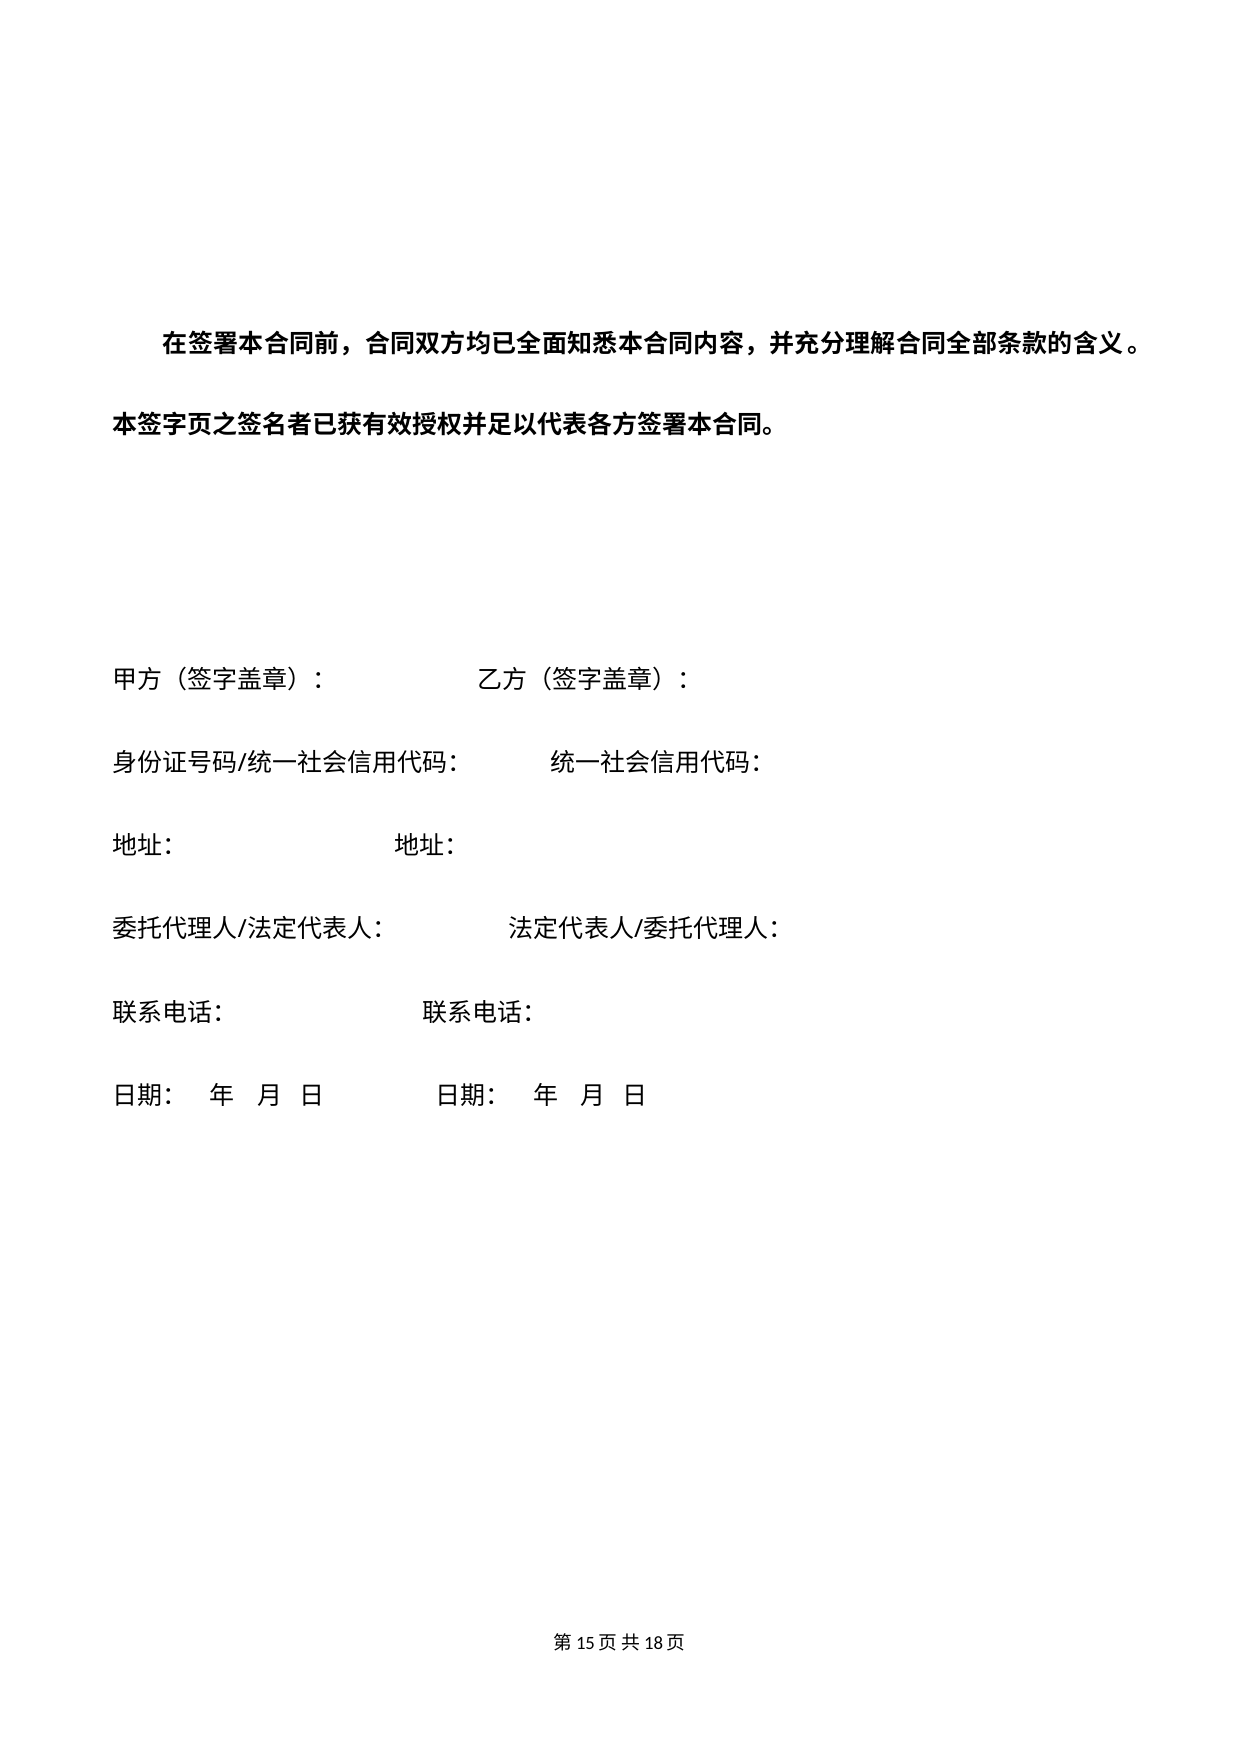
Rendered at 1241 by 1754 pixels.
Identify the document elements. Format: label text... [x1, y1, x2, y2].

text 日期： 年 月 日 日期： 年 月 日 [112, 1061, 1128, 1126]
text 地址： 地址： [112, 811, 1128, 876]
text 委托代理人/法定代表人： 法定代表人/委托代理人： [112, 894, 1128, 959]
text 联系电话： 联系电话： [112, 978, 1128, 1043]
text 甲方（签字盖章）： 乙方（签字盖章）： [112, 645, 1128, 710]
text 身份证号码/统一社会信用代码： 统一社会信用代码： [112, 728, 1128, 793]
text 在签署本合同前，合同双方均已全面知悉本合同内容，并充分理解合同全部条款的含义。本签字页之签名者已获有效授权并足以代表各方签署本合同。 [112, 309, 1128, 455]
